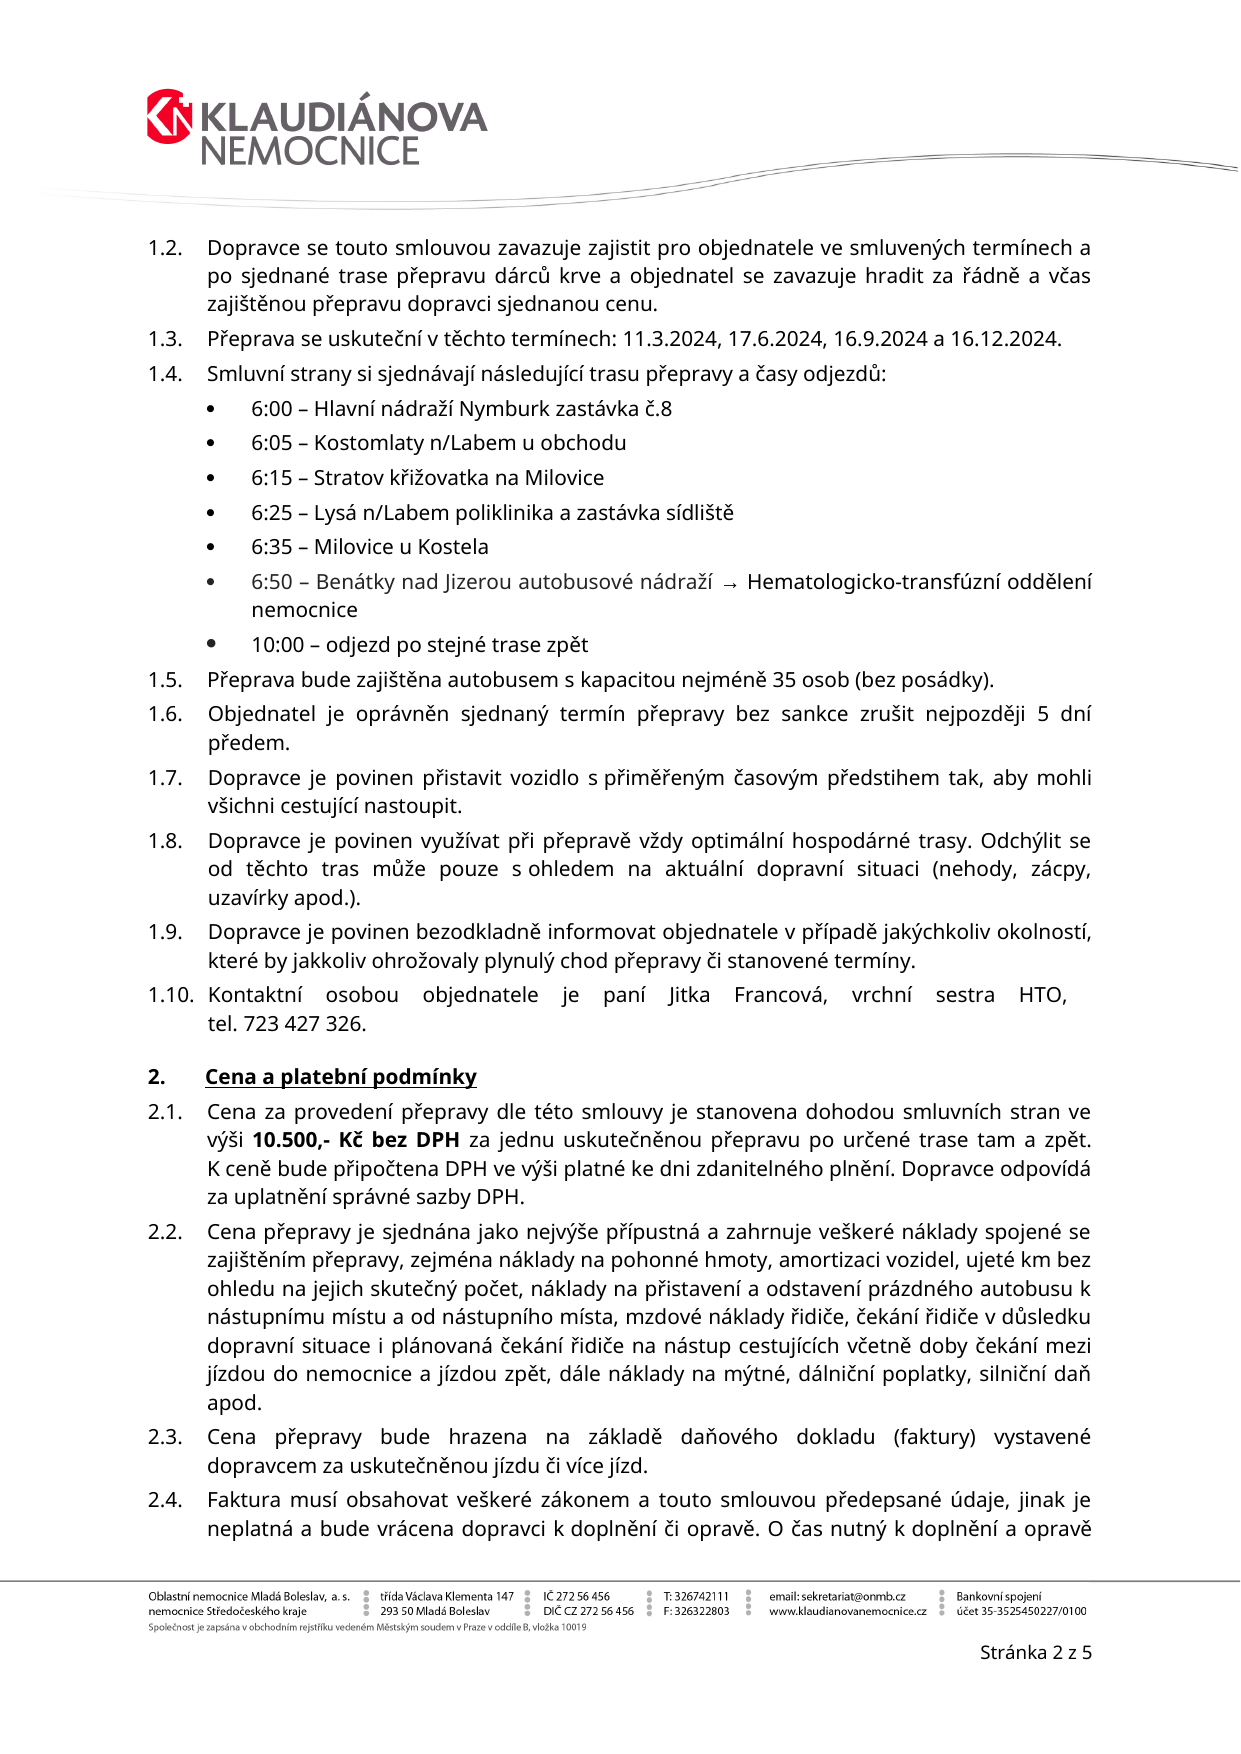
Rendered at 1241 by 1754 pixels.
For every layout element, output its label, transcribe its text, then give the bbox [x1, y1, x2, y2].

subtitle 6:05 – Kostomlaty n/Labem u obchodu [207, 428, 1092, 457]
subtitle 10:00 – odjezd po stejné trase zpět [207, 630, 1092, 659]
subtitle Cena za provedení přepravy dle této smlouvy je stanovena dohodou smluvních stran ve výši 10.500,- Kč bez DPH za jednu uskutečněnou přepravu po určené trase tam a zpět. K ceně bude připočtena DPH ve výši platné ke dni zdanitelného plnění. Dopravce odpovídá za uplatnění správné sazby DPH. [148, 1097, 1092, 1211]
subtitle 6:25 – Lysá n/Labem poliklinika a zastávka sídliště [207, 498, 1092, 526]
subtitle Kontaktní osobou objednatele je paní Jitka Francová, vrchní sestra HTO, tel. 723 427 326. [148, 981, 1092, 1037]
subtitle Objednatel je oprávněn sjednaný termín přepravy bez sankce zrušit nejpozději 5 dní předem. [148, 699, 1092, 756]
subtitle 6:35 – Milovice u Kostela [207, 532, 1092, 561]
picture [34, 60, 1237, 221]
picture [145, 1586, 1085, 1633]
subtitle Přeprava se uskuteční v těchto termínech: 11.3.2024, 17.6.2024, 16.9.2024 a 16.12.2024. [148, 324, 1092, 353]
subtitle Cena přepravy bude hrazena na základě daňového dokladu (faktury) vystavené dopravcem za uskutečněnou jízdu či více jízd. [148, 1422, 1092, 1479]
subtitle 6:50 – Benátky nad Jizerou autobusové nádraží → Hematologicko-transfúzní oddělení nemocnice [207, 567, 1092, 624]
subtitle Dopravce se touto smlouvou zavazuje zajistit pro objednatele ve smluvených termínech a po sjednané trase přepravu dárců krve a objednatel se zavazuje hradit za řádně a včas zajištěnou přepravu dopravci sjednanou cenu. [148, 233, 1092, 318]
subtitle Cena a platební podmínky [148, 1062, 1092, 1091]
subtitle Přeprava bude zajištěna autobusem s kapacitou nejméně 35 osob (bez posádky). [148, 665, 1092, 693]
subtitle 6:00 – Hlavní nádraží Nymburk zastávka č.8 [207, 394, 1092, 422]
subtitle Dopravce je povinen bezodkladně informovat objednatele v případě jakýchkoliv okolností, které by jakkoliv ohrožovaly plynulý chod přepravy či stanovené termíny. [148, 917, 1092, 974]
subtitle Dopravce je povinen využívat při přepravě vždy optimální hospodárné trasy. Odchýlit se od těchto tras může pouze s ohledem na aktuální dopravní situaci (nehody, zácpy, uzavírky apod.). [148, 826, 1092, 911]
subtitle Dopravce je povinen přistavit vozidlo s přiměřeným časovým předstihem tak, aby mohli všichni cestující nastoupit. [148, 763, 1092, 819]
subtitle Smluvní strany si sjednávají následující trasu přepravy a časy odjezdů: [148, 359, 1092, 387]
subtitle 6:15 – Stratov křižovatka na Milovice [207, 463, 1092, 491]
subtitle Cena přepravy je sjednána jako nejvýše přípustná a zahrnuje veškeré náklady spojené se zajištěním přepravy, zejména náklady na pohonné hmoty, amortizaci vozidel, ujeté km bez ohledu na jejich skutečný počet, náklady na přistavení a odstavení prázdného autobusu k nástupnímu místu a od nástupního místa, mzdové náklady řidiče, čekání řidiče v důsledku dopravní situace i plánovaná čekání řidiče na nástup cestujících včetně doby čekání mezi jízdou do nemocnice a jízdou zpět, dále náklady na mýtné, dálniční poplatky, silniční daň apod. [148, 1217, 1092, 1416]
